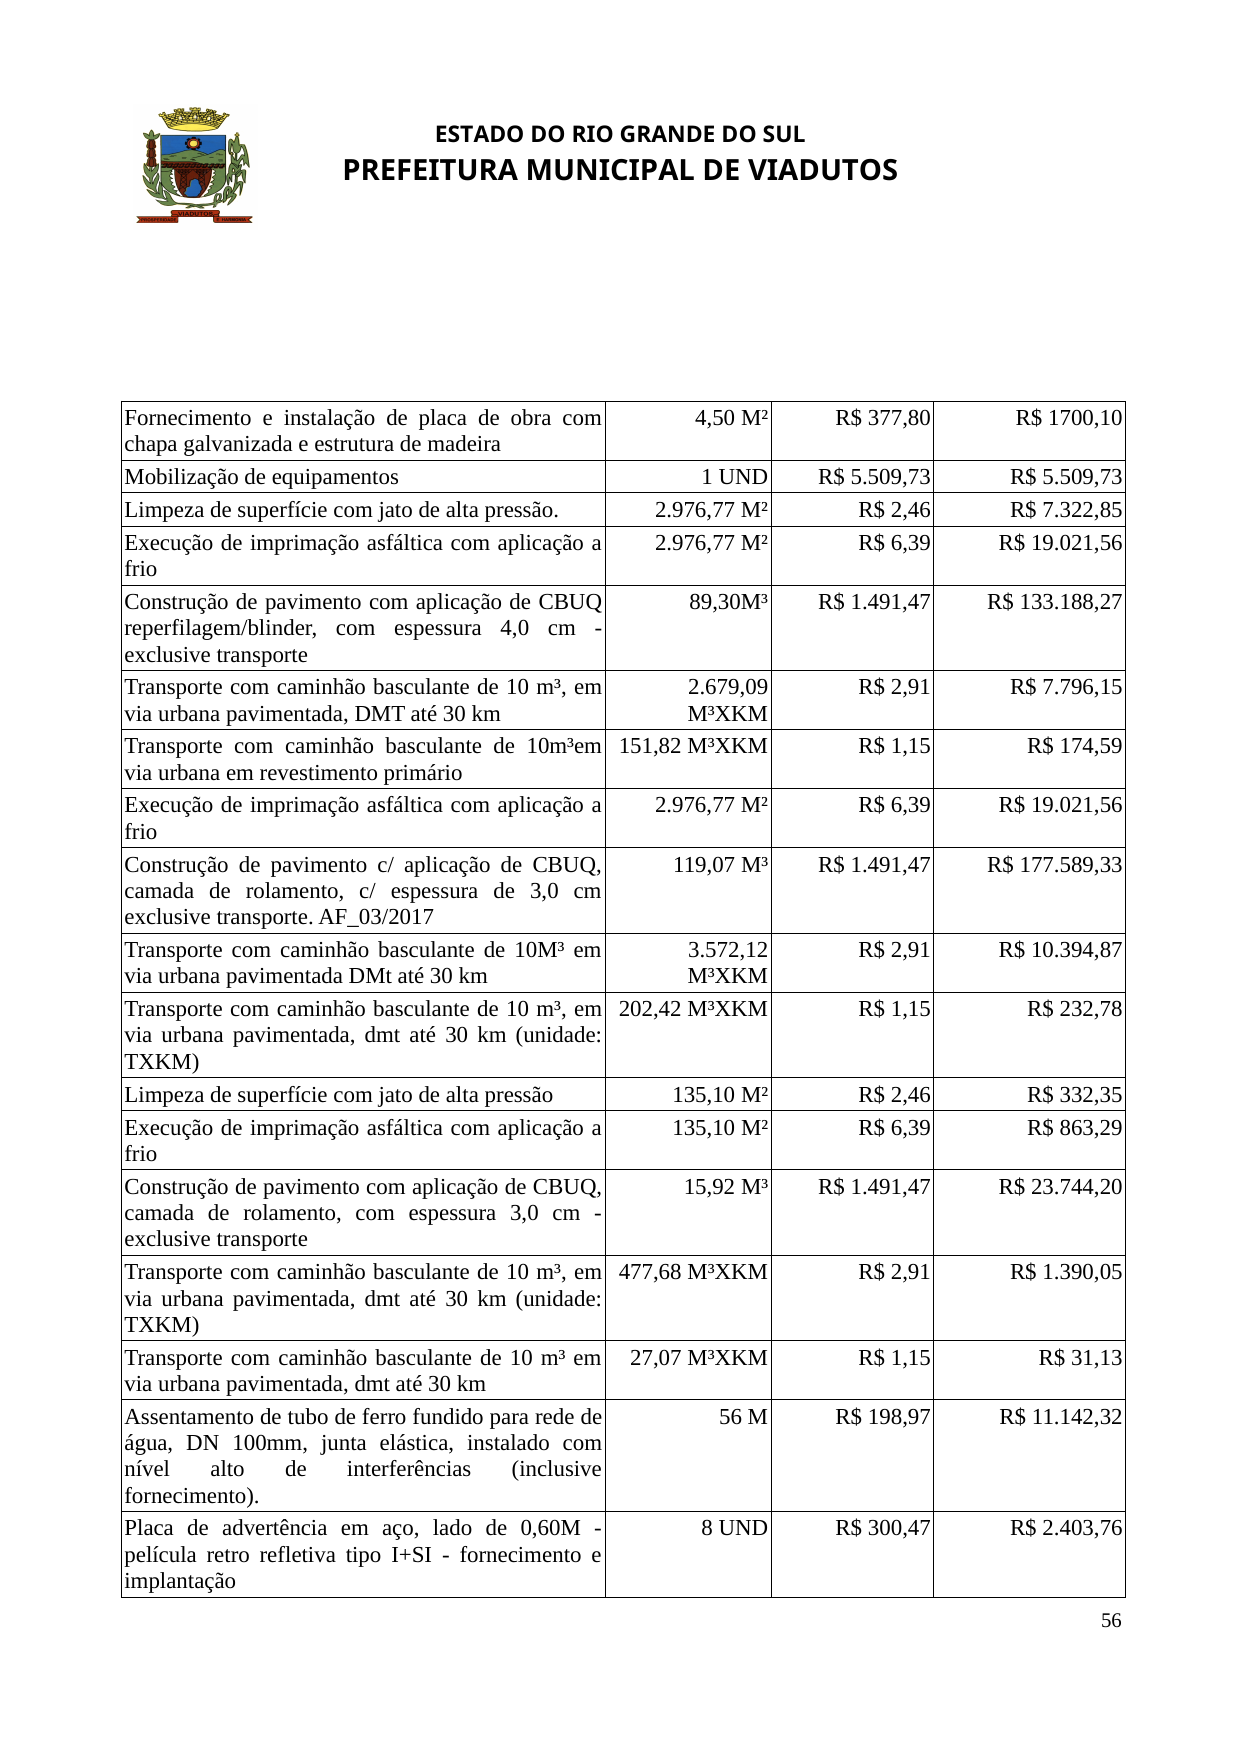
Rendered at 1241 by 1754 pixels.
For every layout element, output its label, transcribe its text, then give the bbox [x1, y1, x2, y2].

table_cell R$ 1,15 [772, 1341, 933, 1399]
table_cell R$ 7.322,85 [934, 493, 1125, 526]
picture [132, 104, 258, 230]
table_cell R$ 6,39 [772, 1111, 933, 1169]
table_cell R$ 2.403,76 [934, 1512, 1125, 1596]
table_cell R$ 2,91 [772, 934, 933, 992]
table_cell R$ 332,35 [934, 1078, 1125, 1110]
table_cell R$ 1,15 [772, 730, 933, 788]
table_cell R$ 19.021,56 [934, 789, 1125, 847]
table_cell Placa de advertência em aço, lado de 0,60M - película retro refletiva tipo I+SI - fornecimento e implantação [122, 1512, 605, 1596]
table_cell R$ 232,78 [934, 993, 1125, 1077]
table_cell 1 UND [606, 461, 771, 492]
table_cell R$ 31,13 [934, 1341, 1125, 1399]
table_cell 89,30M³ [606, 586, 771, 670]
table_cell Transporte com caminhão basculante de 10 m³, em via urbana pavimentada, DMT até 30 km [122, 671, 605, 729]
table_cell Construção de pavimento com aplicação de CBUQ, camada de rolamento, com espessura 3,0 cm - exclusive transporte [122, 1170, 605, 1255]
table_cell Mobilização de equipamentos [122, 461, 605, 492]
table_cell Assentamento de tubo de ferro fundido para rede de água, DN 100mm, junta elástica, instalado com nível alto de interferências (inclusive fornecimento). [122, 1400, 605, 1511]
table_cell Execução de imprimação asfáltica com aplicação a frio [122, 789, 605, 847]
table_cell R$ 2,46 [772, 1078, 933, 1110]
table_cell 4,50 M² [606, 402, 771, 459]
table_cell R$ 1.491,47 [772, 586, 933, 670]
table_cell R$ 177.589,33 [934, 848, 1125, 933]
table_cell Construção de pavimento c/ aplicação de CBUQ, camada de rolamento, c/ espessura de 3,0 cm exclusive transporte. AF_03/2017 [122, 848, 605, 933]
table_cell R$ 6,39 [772, 789, 933, 847]
table_cell 151,82 M³XKM [606, 730, 771, 788]
table_cell 3.572,12 M³XKM [606, 934, 771, 992]
table_cell Transporte com caminhão basculante de 10 m³, em via urbana pavimentada, dmt até 30 km (unidade: TXKM) [122, 1256, 605, 1340]
table_cell R$ 5.509,73 [934, 461, 1125, 492]
table_cell Construção de pavimento com aplicação de CBUQ reperfilagem/blinder, com espessura 4,0 cm - exclusive transporte [122, 586, 605, 670]
table_cell Limpeza de superfície com jato de alta pressão. [122, 493, 605, 526]
table_cell Transporte com caminhão basculante de 10m³em via urbana em revestimento primário [122, 730, 605, 788]
table_cell R$ 863,29 [934, 1111, 1125, 1169]
table_cell 202,42 M³XKM [606, 993, 771, 1077]
table_cell R$ 11.142,32 [934, 1400, 1125, 1511]
table_cell R$ 1700,10 [934, 402, 1125, 459]
table_cell Limpeza de superfície com jato de alta pressão [122, 1078, 605, 1110]
table_cell R$ 1,15 [772, 993, 933, 1077]
table_cell R$ 377,80 [772, 402, 933, 459]
table_cell Transporte com caminhão basculante de 10 m³, em via urbana pavimentada, dmt até 30 km (unidade: TXKM) [122, 993, 605, 1077]
table_cell Transporte com caminhão basculante de 10M³ em via urbana pavimentada DMt até 30 km [122, 934, 605, 992]
table_cell R$ 2,91 [772, 1256, 933, 1340]
table_cell R$ 198,97 [772, 1400, 933, 1511]
table_cell R$ 133.188,27 [934, 586, 1125, 670]
table_cell R$ 2,91 [772, 671, 933, 729]
table_cell R$ 7.796,15 [934, 671, 1125, 729]
table_cell R$ 1.390,05 [934, 1256, 1125, 1340]
table_cell Fornecimento e instalação de placa de obra com chapa galvanizada e estrutura de madeira [122, 402, 605, 459]
table_cell 119,07 M³ [606, 848, 771, 933]
table_cell 8 UND [606, 1512, 771, 1596]
table_cell R$ 300,47 [772, 1512, 933, 1596]
table_cell 56 M [606, 1400, 771, 1511]
table_cell R$ 2,46 [772, 493, 933, 526]
table_cell R$ 10.394,87 [934, 934, 1125, 992]
table_cell R$ 5.509,73 [772, 461, 933, 492]
table_cell 2.976,77 M² [606, 527, 771, 584]
table_cell 27,07 M³XKM [606, 1341, 771, 1399]
table_cell 2.976,77 M² [606, 789, 771, 847]
table_cell 135,10 M² [606, 1078, 771, 1110]
table_cell 477,68 M³XKM [606, 1256, 771, 1340]
table_cell R$ 23.744,20 [934, 1170, 1125, 1255]
table_cell R$ 174,59 [934, 730, 1125, 788]
table_cell Transporte com caminhão basculante de 10 m³ em via urbana pavimentada, dmt até 30 km [122, 1341, 605, 1399]
table_cell 2.976,77 M² [606, 493, 771, 526]
table_cell Execução de imprimação asfáltica com aplicação a frio [122, 1111, 605, 1169]
table_cell R$ 1.491,47 [772, 1170, 933, 1255]
table_cell Execução de imprimação asfáltica com aplicação a frio [122, 527, 605, 584]
table_cell R$ 6,39 [772, 527, 933, 584]
table_cell R$ 1.491,47 [772, 848, 933, 933]
table_cell R$ 19.021,56 [934, 527, 1125, 584]
table_cell 2.679,09 M³XKM [606, 671, 771, 729]
table_cell 15,92 M³ [606, 1170, 771, 1255]
table_cell 135,10 M² [606, 1111, 771, 1169]
